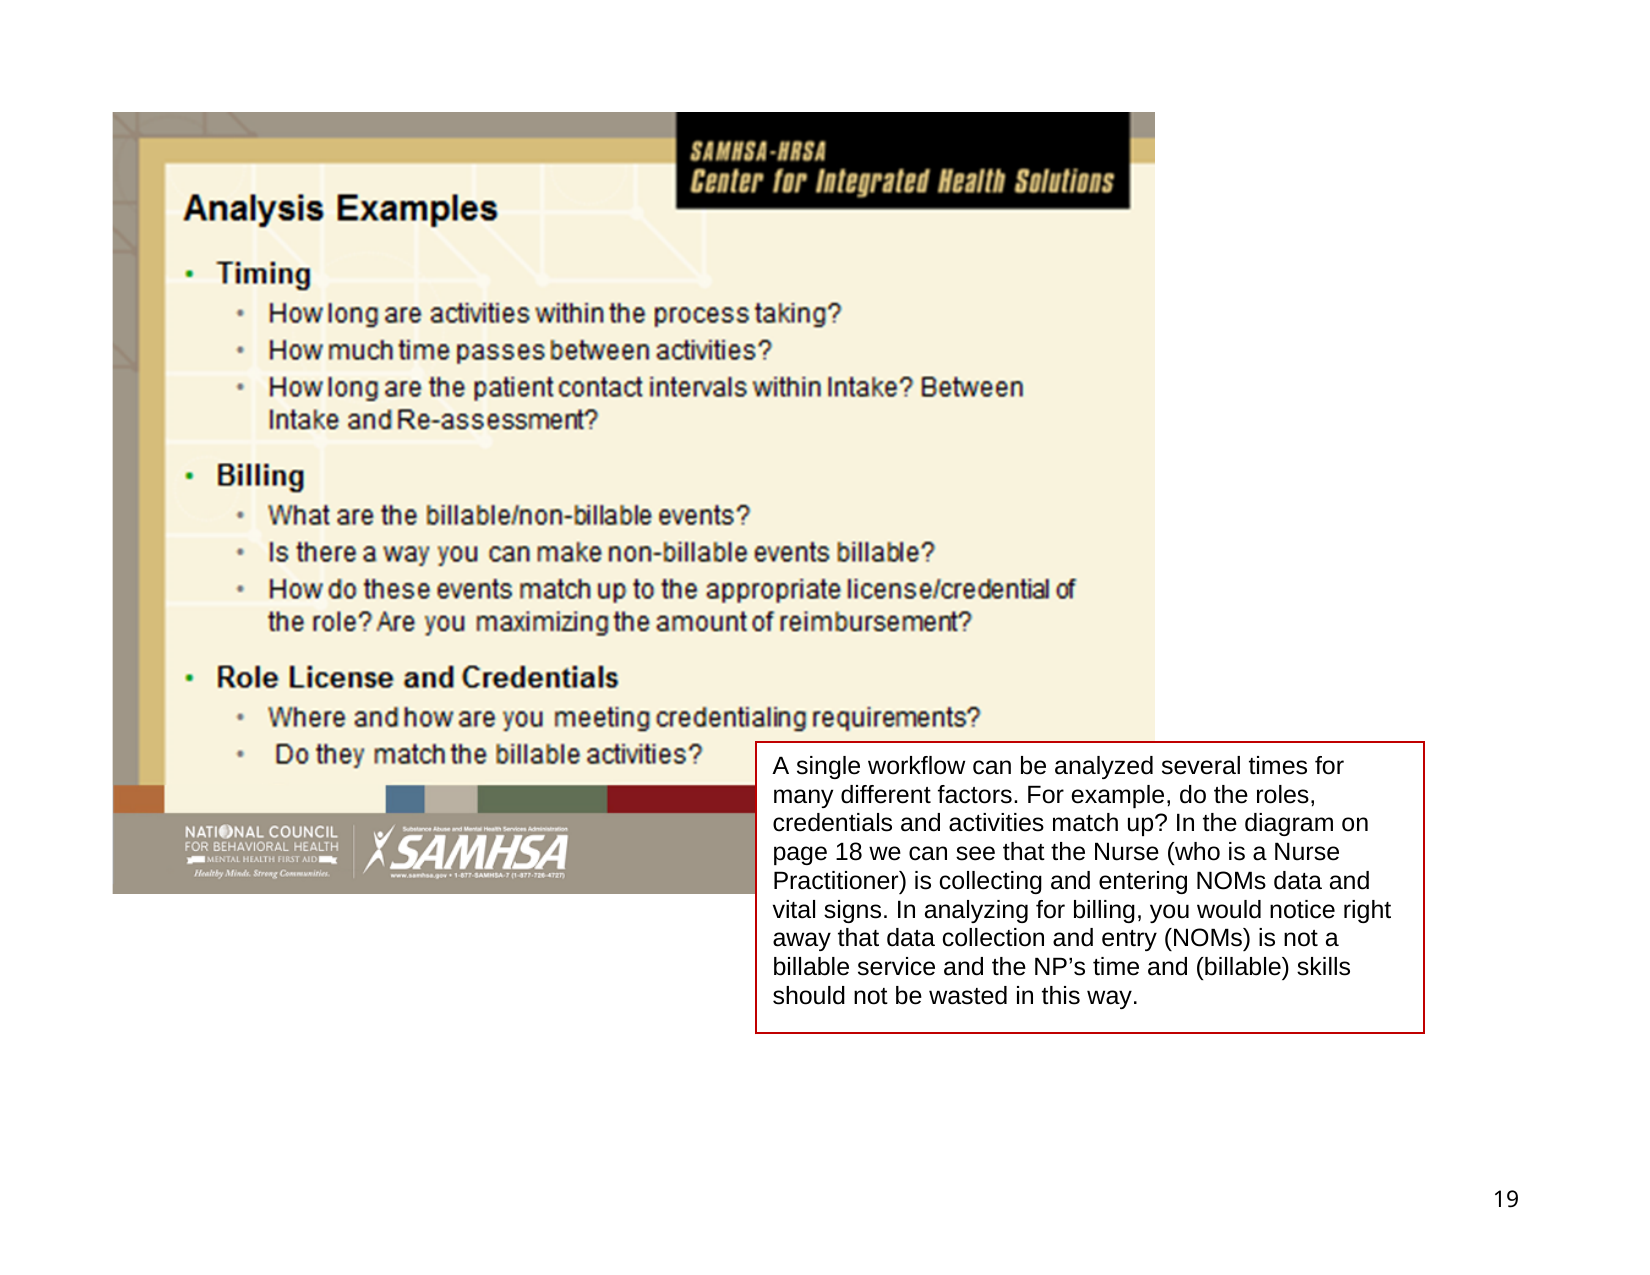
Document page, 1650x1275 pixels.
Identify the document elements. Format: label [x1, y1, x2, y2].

picture [112, 112, 1155, 894]
